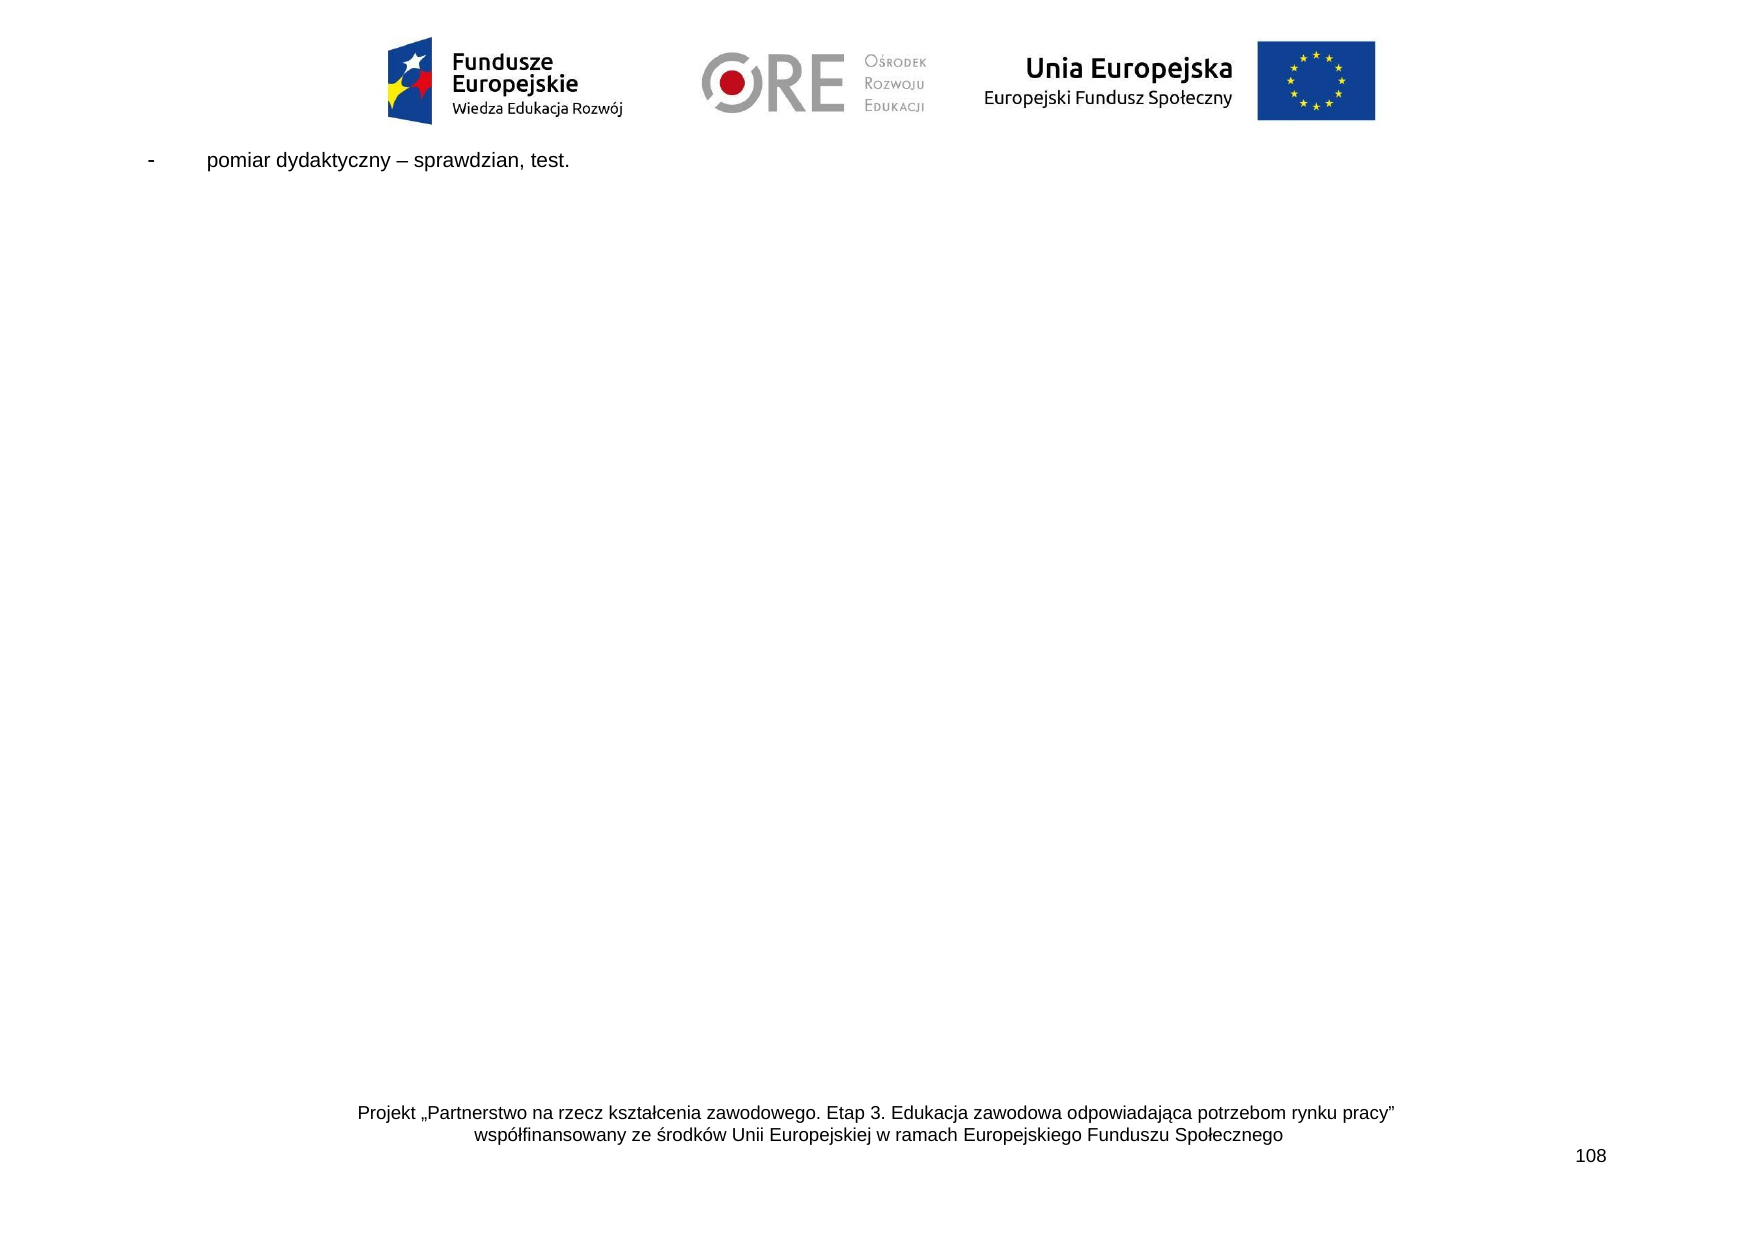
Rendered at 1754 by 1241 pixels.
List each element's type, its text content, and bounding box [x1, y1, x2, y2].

list pomiar dydaktyczny – sprawdzian, test. [148, 148, 1575, 172]
picture [366, 15, 1402, 146]
